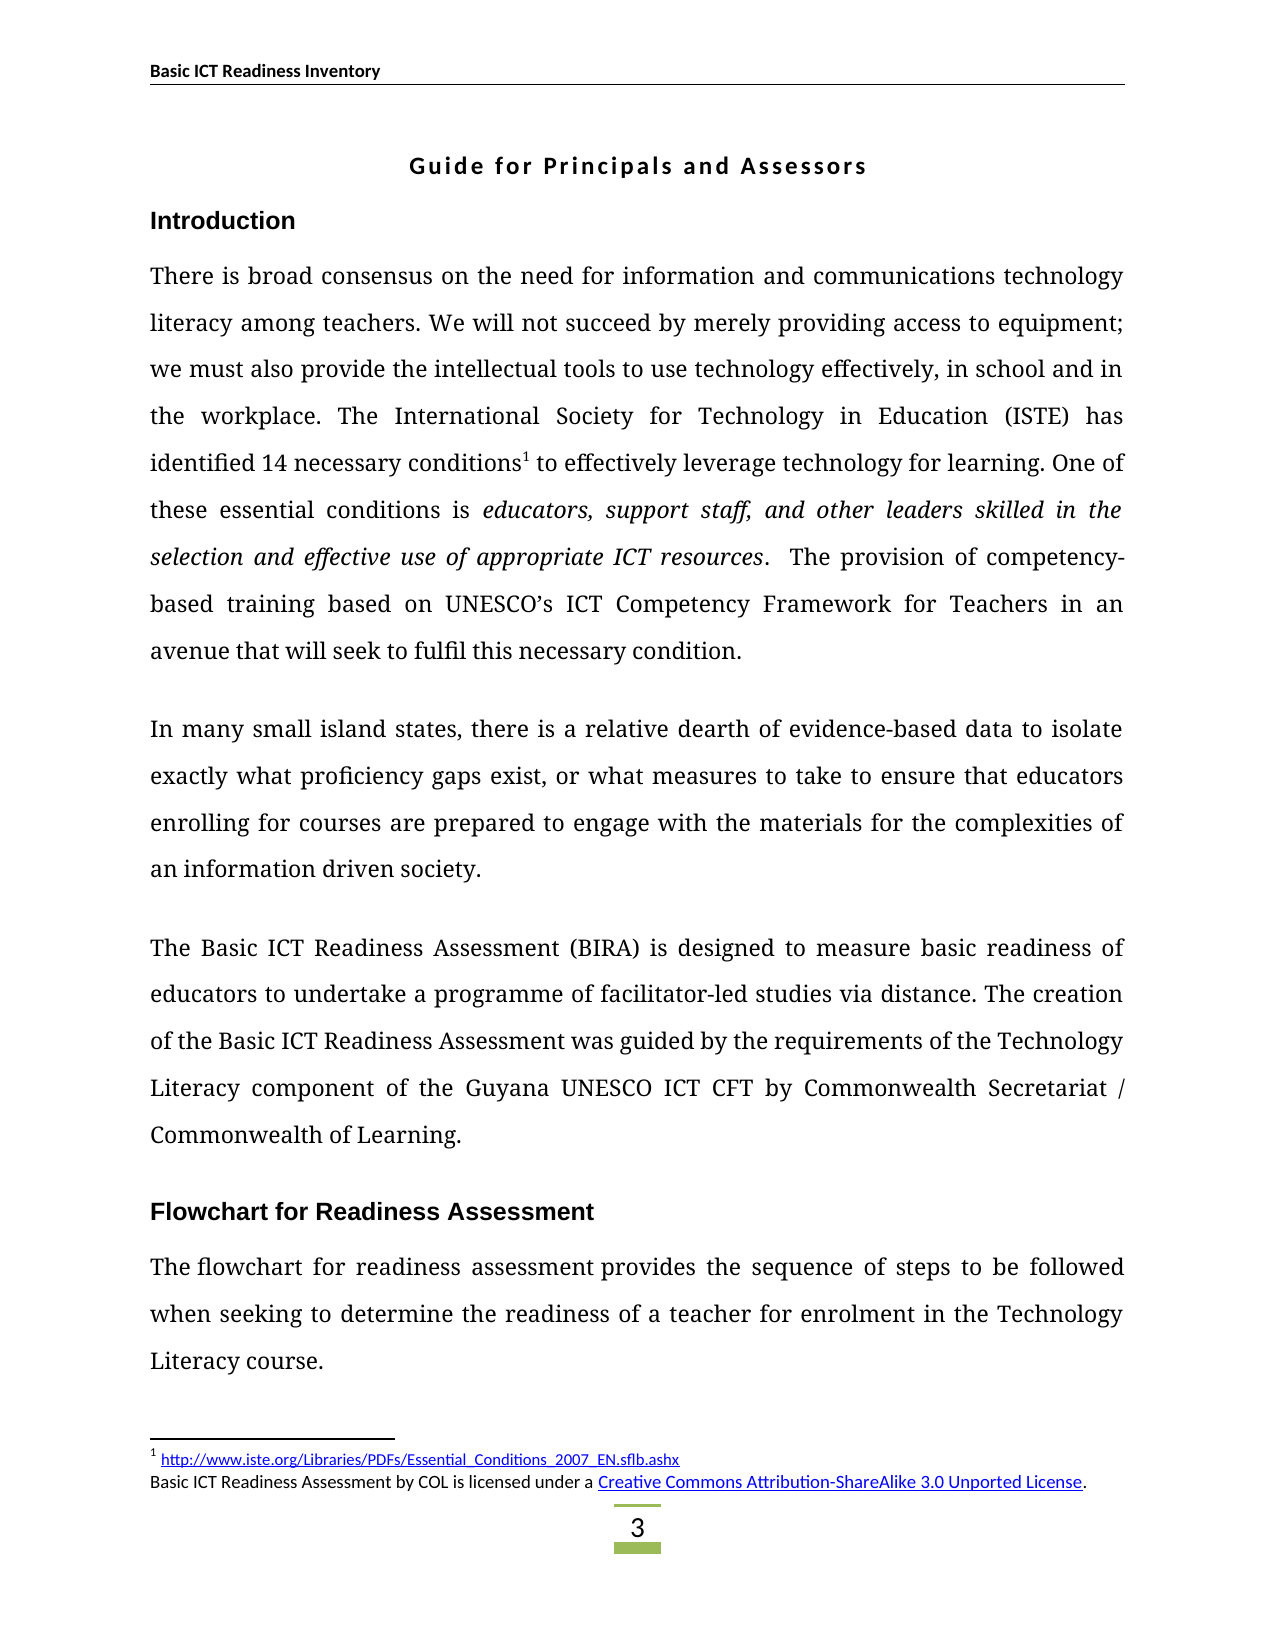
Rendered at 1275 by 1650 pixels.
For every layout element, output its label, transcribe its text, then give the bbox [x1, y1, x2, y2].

text Introduction [150, 206, 1125, 234]
text Guide for Principals and Assessors [150, 150, 1125, 181]
text There is broad consensus on the need for information and communications technology literacy among teachers. We will not succeed by merely providing access to equipment; we must also provide the intellectual tools to use technology effectively, in school and in the workplace. The International Society for Technology in Education (ISTE) has identified 14 necessary conditions to effectively leverage technology for learning. One of these essential conditions is educators, support staff, and other leaders skilled in the selection and effective use of appropriate ICT resources. The provision of competency-based training based on UNESCO’s ICT Competency Framework for Teachers in an avenue that will seek to fulfil this necessary condition. [150, 259, 1125, 666]
text The flowchart for readiness assessment provides the sequence of steps to be followed when seeking to determine the readiness of a teacher for enrolment in the Technology Literacy course. [150, 1251, 1125, 1376]
text In many small island states, there is a relative dearth of evidence-based data to isolate exactly what proficiency gaps exist, or what measures to take to ensure that educators enrolling for courses are prepared to engage with the materials for the complexities of an information driven society. [150, 713, 1125, 884]
text Flowchart for Readiness Assessment [150, 1197, 1125, 1226]
text The Basic ICT Readiness Assessment (BIRA) is designed to measure basic readiness of educators to undertake a programme of facilitator-led studies via distance. The creation of the Basic ICT Readiness Assessment was guided by the requirements of the Technology Literacy component of the Guyana UNESCO ICT CFT by Commonwealth Secretariat / Commonwealth of Learning. [150, 931, 1125, 1150]
